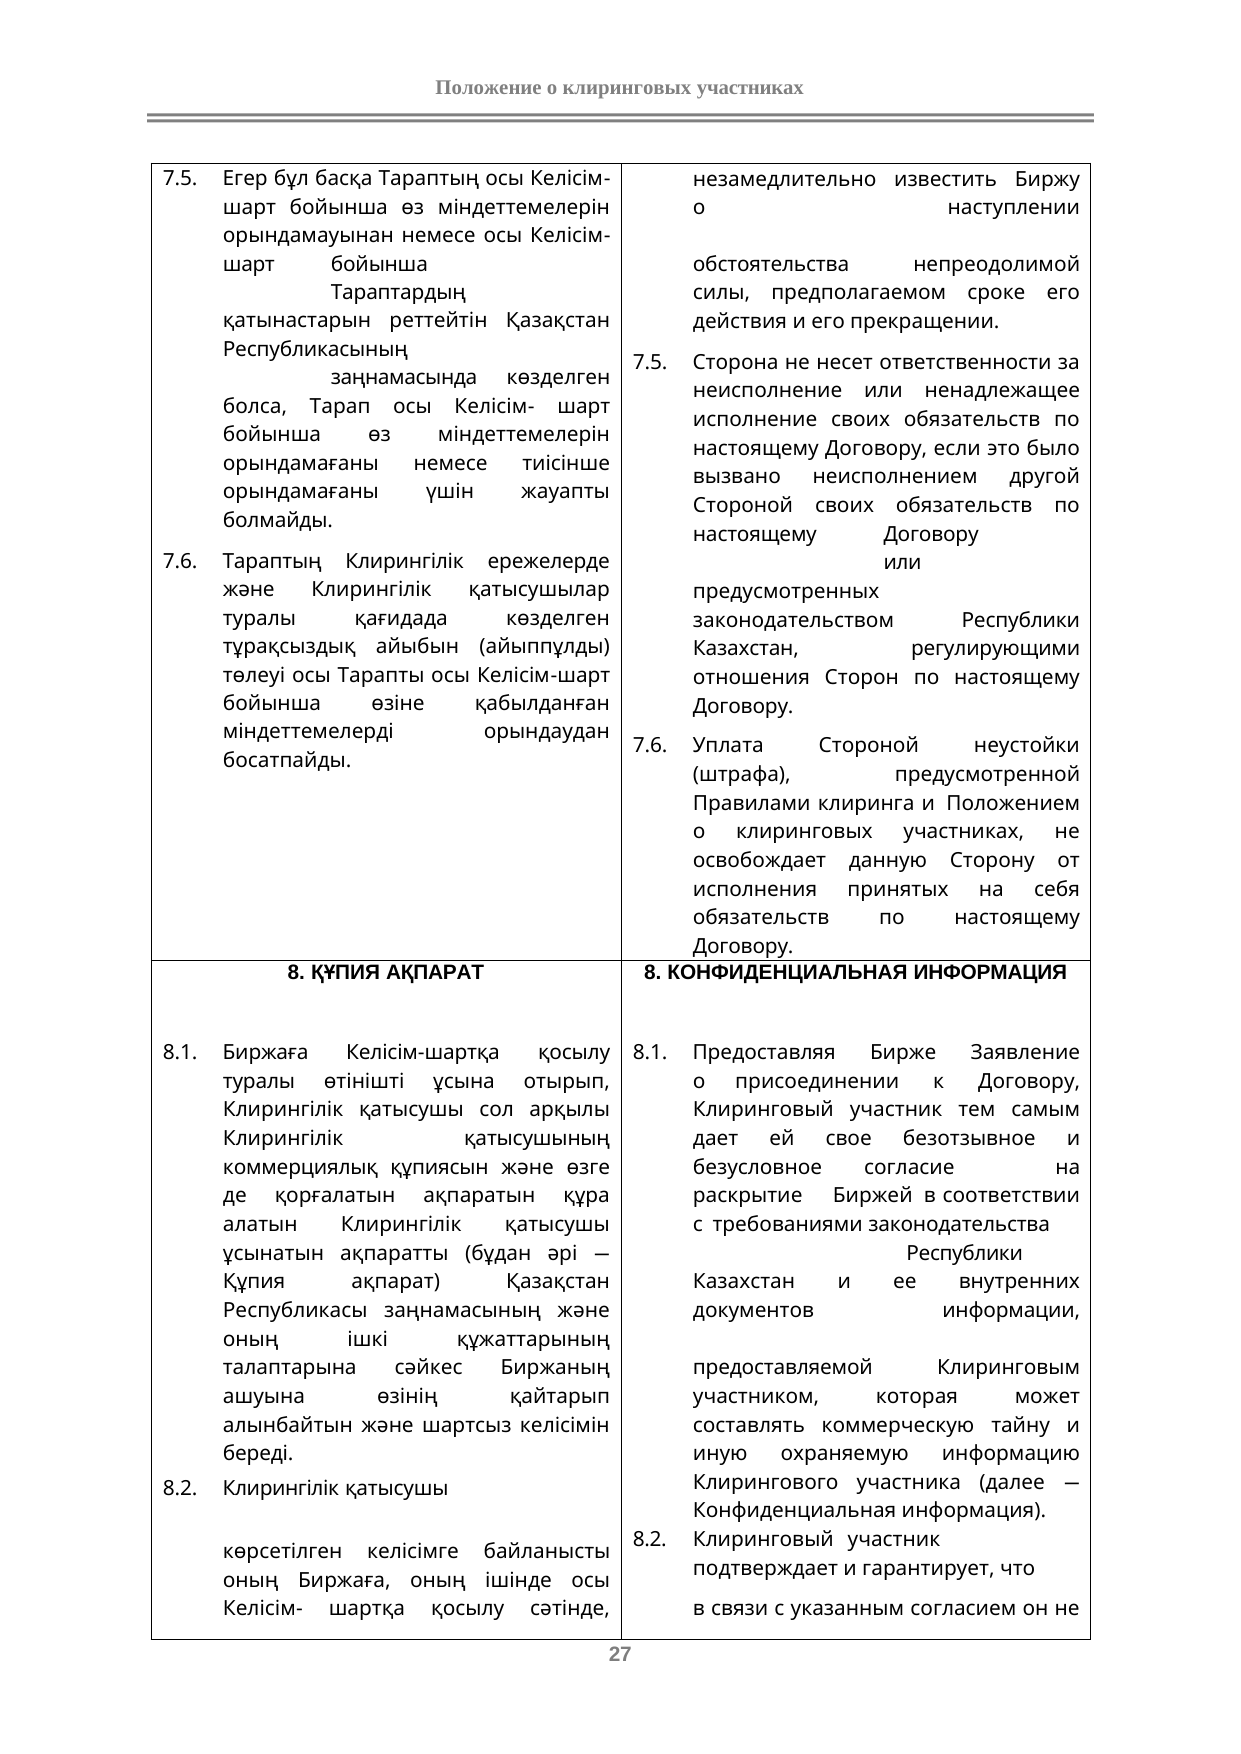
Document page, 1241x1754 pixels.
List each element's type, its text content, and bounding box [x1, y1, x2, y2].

table_cell 8. ҚҰПИЯ АҚПАРАТ [152, 961, 621, 1008]
table_cell Предоставляя Бирже Заявление о присоединении к Договору, Клиринговый участник тем самым дает ей свое безотзывное и безусловное согласие на раскрытие Биржей в соответствии с требованиями законодательства Республики Казахстан и ее внутренних документов информации, предоставляемой Клиринговым участником, которая может составлять коммерческую тайну и иную охраняемую информацию Клирингового участника (далее – Конфиденциальная информация). [622, 1008, 1090, 1524]
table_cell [152, 1524, 621, 1639]
table_cell Биржаға Келісім-шартқа қосылу туралы өтінішті ұсына отырып, Клирингілік қатысушы сол арқылы Клирингілік қатысушының коммерциялық құпиясын және өзге де қорғалатын ақпаратын құра алатын Клирингілік қатысушы ұсынатын ақпаратты (бұдан әрі – Құпия ақпарат) Қазақстан Республикасы заңнамасының және оның ішкі құжаттарының талаптарына сәйкес Биржаның ашуына өзінің қайтарып алынбайтын және шартсыз келісімін береді. Клирингілік қатысушы [152, 1008, 621, 1524]
table_cell 8. КОНФИДЕНЦИАЛЬНАЯ ИНФОРМАЦИЯ [622, 961, 1090, 1008]
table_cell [622, 1524, 1090, 1639]
table_header незамедлительно известить Биржу о наступлении обстоятельства непреодолимой силы, предполагаемом сроке его действия и его прекращении. Сторона не несет ответственности за неисполнение или ненадлежащее исполнение своих обязательств по настоящему Договору, если это было вызвано неисполнением другой Стороной своих обязательств по настоящему Договору или предусмотренных законодательством Республики Казахстан, регулирующими отношения Сторон по настоящему Договору. Уплата Стороной неустойки (штрафа), предусмотренной Правилами клиринга и Положением о клиринговых участниках, не освобождает данную Сторону от исполнения принятых на себя обязательств по настоящему Договору. [622, 164, 1090, 959]
table_header Егер бұл басқа Тараптың осы Келісім- шарт бойынша өз міндеттемелерін орындамауынан немесе осы Келісім- шарт бойынша Тараптардың қатынастарын реттейтін Қазақстан Республикасының заңнамасында көзделген болса, Тарап осы Келісім- шарт бойынша өз міндеттемелерін орындамағаны немесе тиісінше орындамағаны үшін жауапты болмайды. Тараптың Клирингілік ережелерде және Клирингілік қатысушылар туралы қағидада көзделген тұрақсыздық айыбын (айыппұлды) төлеуі осы Тарапты осы Келісім-шарт бойынша өзіне қабылданған міндеттемелерді орындаудан босатпайды. [152, 164, 621, 959]
